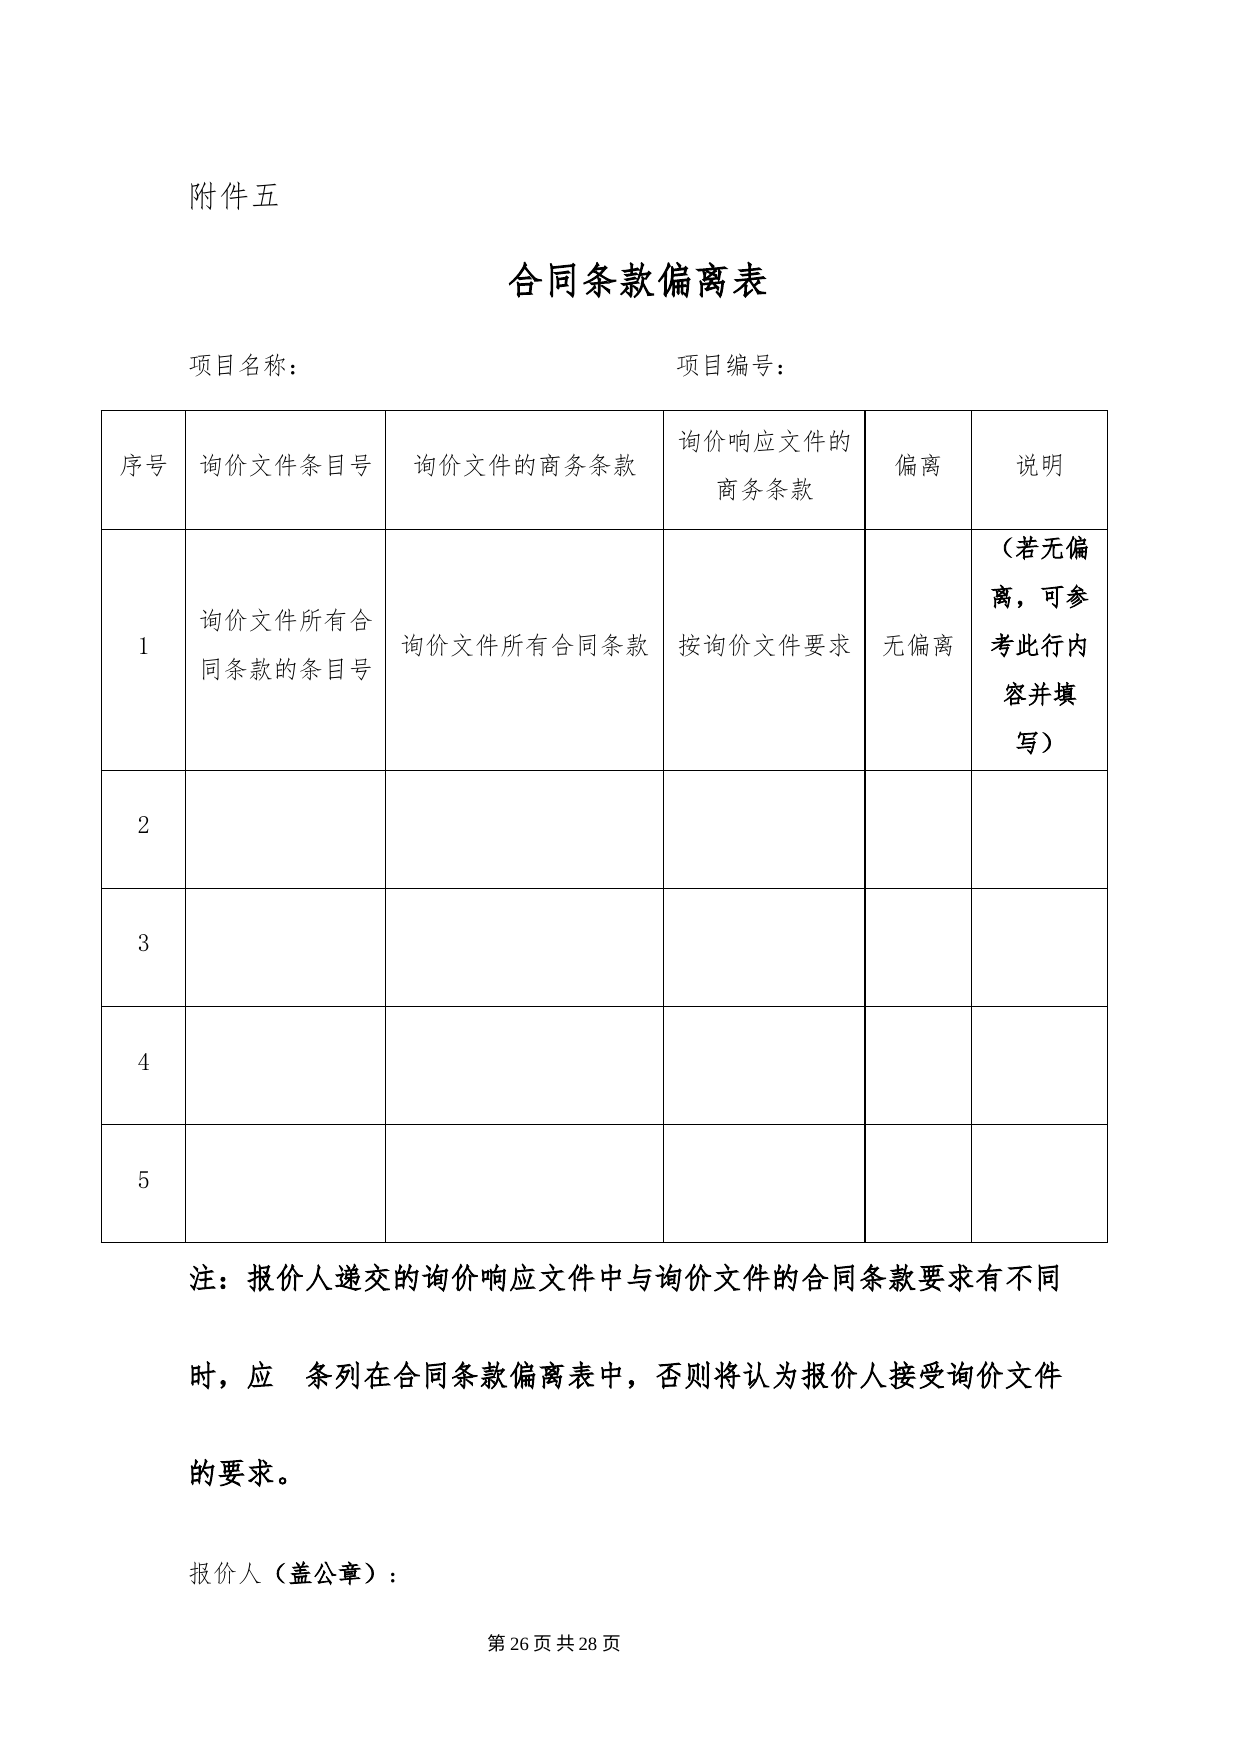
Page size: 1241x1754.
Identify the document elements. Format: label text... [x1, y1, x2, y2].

table_header 偏离 [866, 411, 971, 528]
table_cell [972, 889, 1107, 1006]
table_cell [866, 889, 971, 1006]
table_header 询价文件条目号 [186, 411, 385, 528]
text 附件五 [187, 162, 1087, 227]
table_cell [866, 1125, 971, 1242]
table_cell [972, 1125, 1107, 1242]
table_cell [386, 1125, 663, 1242]
table_cell 询价文件所有合同条款 [386, 530, 663, 769]
text 项目名称： 项目编号： [187, 347, 1087, 380]
table_cell [664, 1125, 864, 1242]
table_cell 无偏离 [866, 530, 971, 769]
table_cell 2 [102, 771, 185, 888]
table_cell [186, 771, 385, 888]
table_cell [664, 889, 864, 1006]
table_cell [664, 771, 864, 888]
table_header 序号 [102, 411, 185, 528]
table_cell [386, 771, 663, 888]
text 报价人（盖公章）： [187, 1557, 1087, 1586]
table_cell 按询价文件要求 [664, 530, 864, 769]
table_cell （若无偏离，可参考此行内容并填写） [972, 530, 1107, 769]
table_header 说明 [972, 411, 1107, 528]
table_cell [386, 889, 663, 1006]
table_cell [866, 1007, 971, 1124]
table_cell 询价文件所有合同条款的条目号 [186, 530, 385, 769]
table_cell 5 [102, 1125, 185, 1242]
table_cell [186, 889, 385, 1006]
table_cell 3 [102, 889, 185, 1006]
text 合同条款偏离表 [187, 245, 1087, 310]
table_cell 4 [102, 1007, 185, 1124]
table_cell [186, 1007, 385, 1124]
table_cell 1 [102, 530, 185, 769]
table_header 询价文件的商务条款 [386, 411, 663, 528]
table_cell [972, 1007, 1107, 1124]
table_cell [186, 1125, 385, 1242]
table_cell [386, 1007, 663, 1124]
table_header 询价响应文件的商务条款 [664, 411, 864, 528]
table_cell [664, 1007, 864, 1124]
table_cell [866, 771, 971, 888]
table_cell [972, 771, 1107, 888]
text 注：报价人递交的询价响应文件中与询价文件的合同条款要求有不同时，应逐条列在合同条款偏离表中，否则将认为报价人接受询价文件的要求。 [187, 1243, 1087, 1503]
